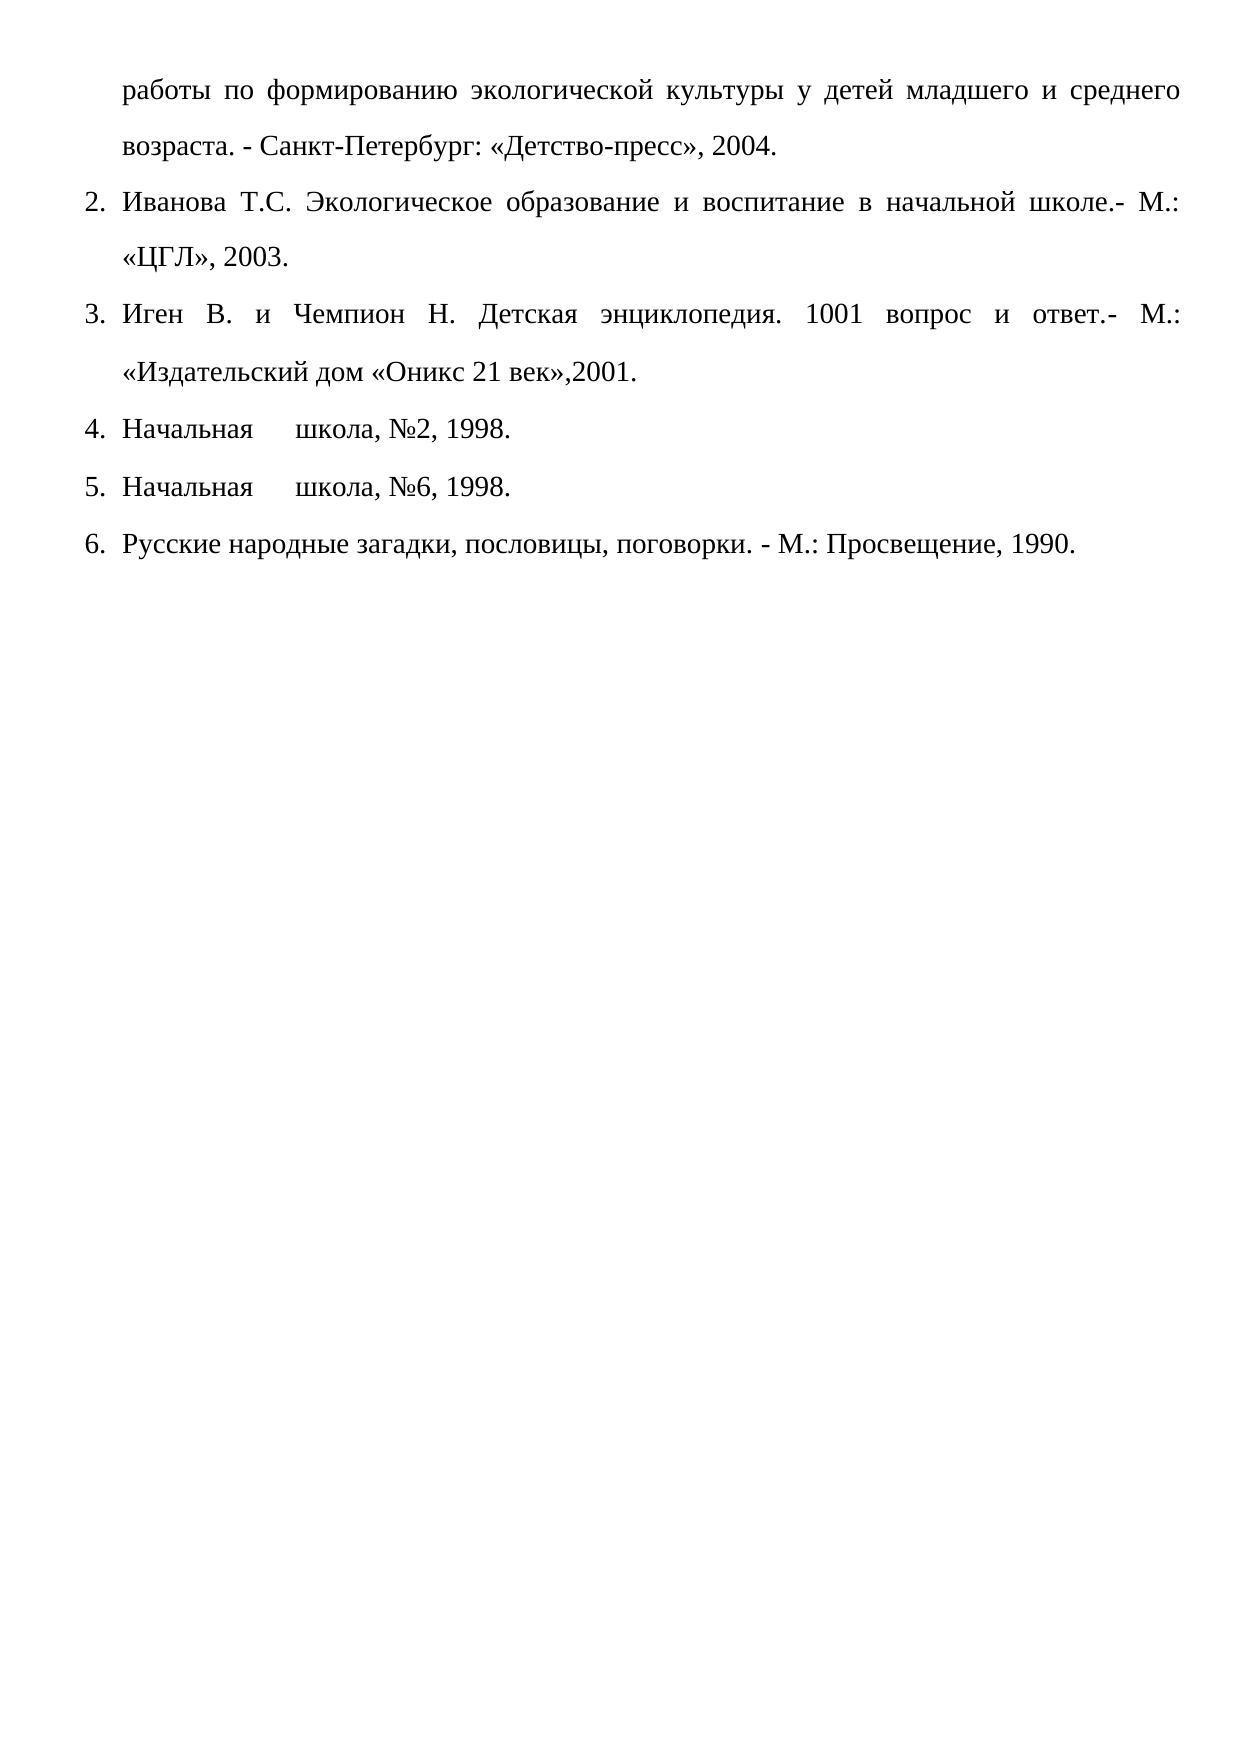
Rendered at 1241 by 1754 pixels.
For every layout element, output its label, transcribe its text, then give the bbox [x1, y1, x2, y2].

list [84, 55, 1181, 167]
list Начальная школа, №6, 1998. [84, 450, 1181, 508]
list Иген В. и Чемпион Н. Детская энциклопедия. 1001 вопрос и ответ.- М.: «Издательский дом «Оникс 21 век»,2001. [84, 278, 1181, 393]
list Русские народные загадки, пословицы, поговорки. - М.: Просвещение, 1990. [84, 508, 1181, 565]
list Иванова Т.С. Экологическое образование и воспитание в начальной школе.- М.: «ЦГЛ», 2003. [84, 167, 1181, 278]
list Начальная школа, №2, 1998. [84, 393, 1181, 450]
